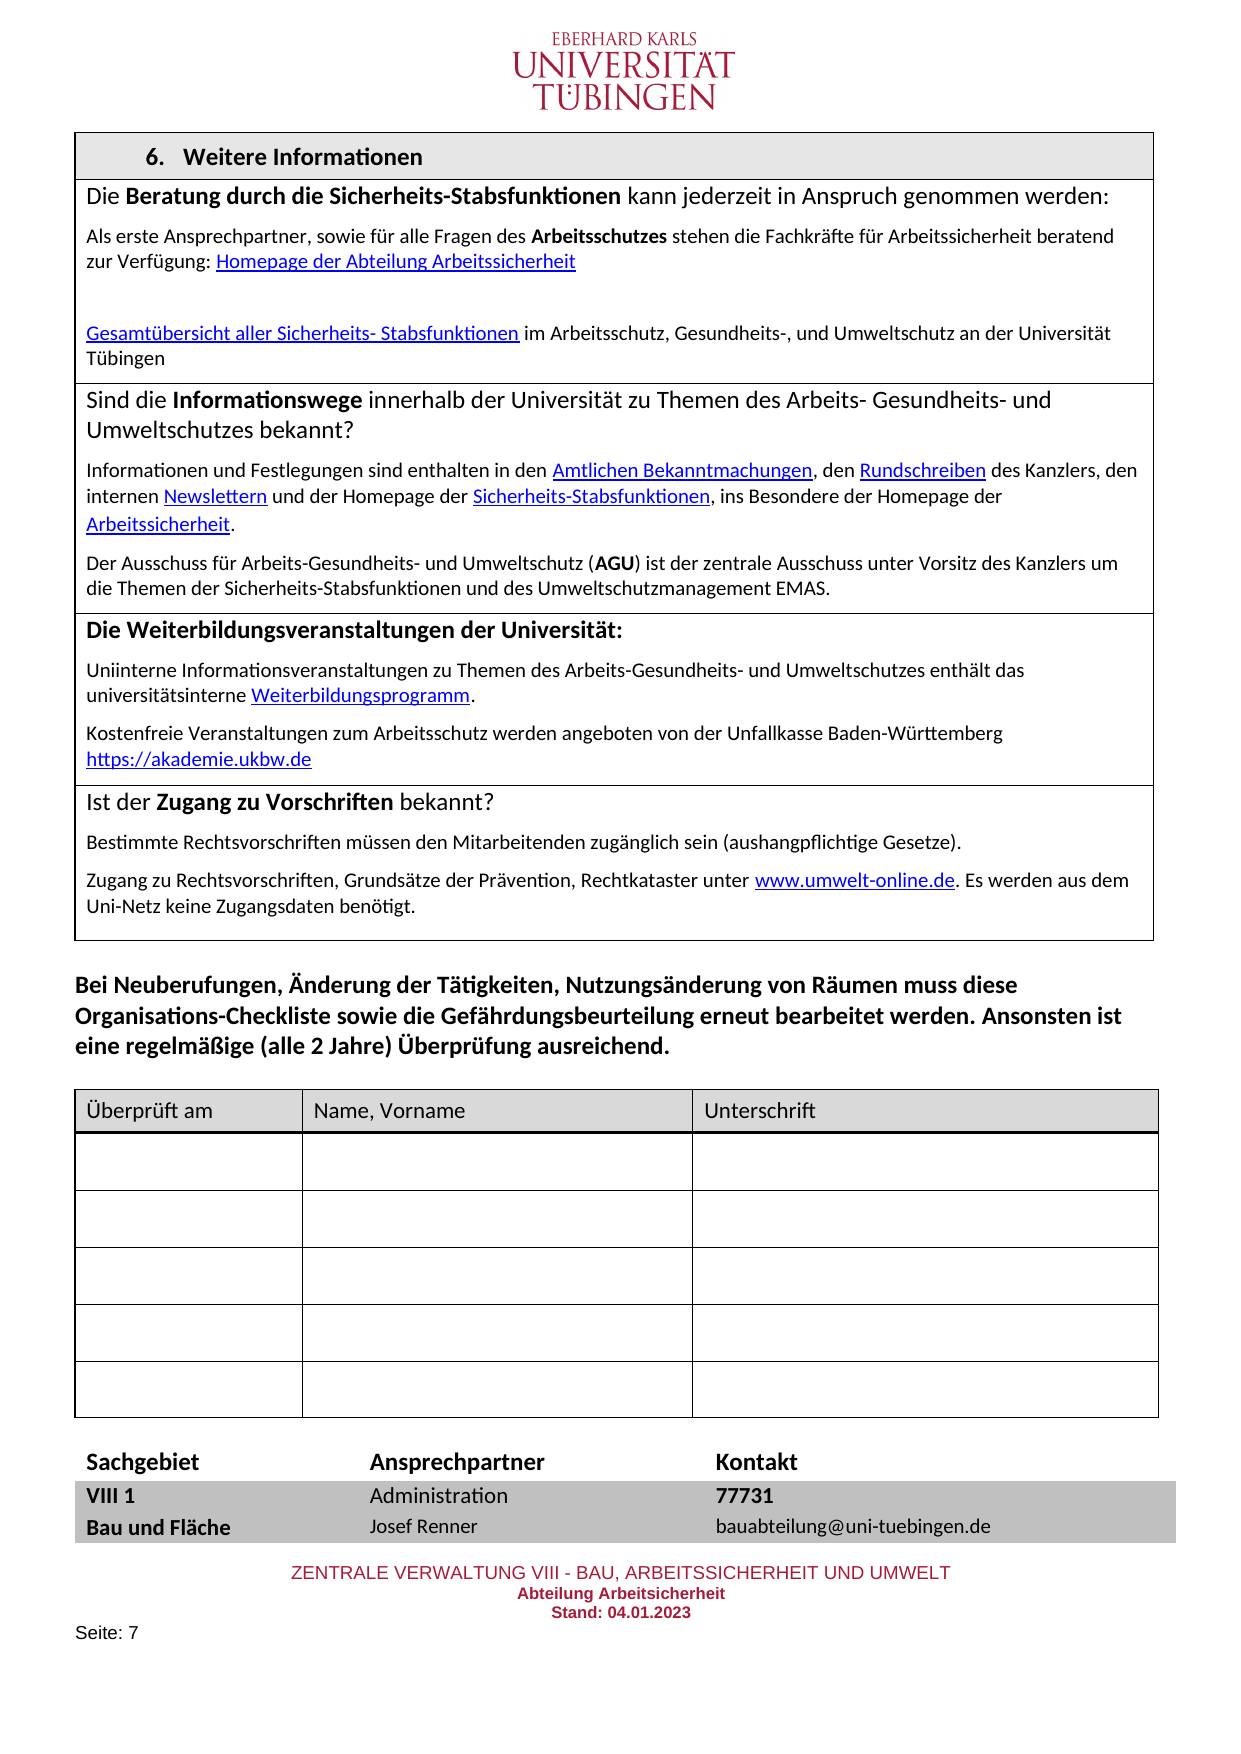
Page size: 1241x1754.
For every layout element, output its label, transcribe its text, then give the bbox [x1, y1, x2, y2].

picture [512, 32, 735, 110]
table_header Kontakt [704, 1446, 1176, 1481]
table_cell [693, 1248, 1158, 1304]
table_cell [693, 1362, 1158, 1417]
table_cell Ist der Zugang zu Vorschriften bekannt? Bestimmte Rechtsvorschriften müssen den Mitarbeitenden zugänglich sein (aushangpflichtige Gesetze). Zugang zu Rechtsvorschriften, Grundsätze der Prävention, Rechtkataster unter www.umwelt-online.de. Es werden aus dem Uni-Netz keine Zugangsdaten benötigt. [76, 786, 1153, 939]
table_cell [303, 1134, 692, 1190]
table_cell [693, 1134, 1158, 1190]
table_header Name, Vorname [303, 1090, 692, 1131]
table_header Überprüft am [76, 1090, 302, 1131]
table_header Ansprechpartner [358, 1446, 704, 1481]
table_cell Die Beratung durch die Sicherheits-Stabsfunktionen kann jederzeit in Anspruch genommen werden: Als erste Ansprechpartner, sowie für alle Fragen des Arbeitsschutzes stehen die Fachkräfte für Arbeitssicherheit beratend zur Verfügung: Homepage der Abteilung Arbeitssicherheit Gesamtübersicht aller Sicherheits- Stabsfunktionen im Arbeitsschutz, Gesundheits-, und Umweltschutz an der Universität Tübingen [76, 180, 1153, 383]
table_cell [693, 1305, 1158, 1361]
table_header Unterschrift [693, 1090, 1158, 1131]
table_cell Administration Josef Renner [358, 1481, 704, 1543]
table_header Weitere Informationen [76, 133, 1153, 179]
table_cell [76, 1191, 302, 1247]
table_cell VIII 1 Bau und Fläche [75, 1481, 358, 1543]
table_cell [303, 1248, 692, 1304]
table_cell [303, 1305, 692, 1361]
text Bei Neuberufungen, Änderung der Tätigkeiten, Nutzungsänderung von Räumen muss diese Organisations-Checkliste sowie die Gefährdungsbeurteilung erneut bearbeitet werden. Ansonsten ist eine regelmäßige (alle 2 Jahre) Überprüfung ausreichend. [75, 969, 1165, 1061]
table_cell [693, 1191, 1158, 1247]
table_cell [76, 1134, 302, 1190]
table_cell [76, 1305, 302, 1361]
table_cell [303, 1191, 692, 1247]
table_header Sachgebiet [75, 1446, 358, 1481]
table_cell [303, 1362, 692, 1417]
table_cell 77731 bauabteilung@uni-tuebingen.de [704, 1481, 1176, 1543]
table_cell [76, 1248, 302, 1304]
table_cell Die Weiterbildungsveranstaltungen der Universität: Uniinterne Informationsveranstaltungen zu Themen des Arbeits-Gesundheits- und Umweltschutzes enthält das universitätsinterne Weiterbildungsprogramm. Kostenfreie Veranstaltungen zum Arbeitsschutz werden angeboten von der Unfallkasse Baden-Württemberg https://akademie.ukbw.de [76, 614, 1153, 785]
table_cell Sind die Informationswege innerhalb der Universität zu Themen des Arbeits- Gesundheits- und Umweltschutzes bekannt? Informationen und Festlegungen sind enthalten in den Amtlichen Bekanntmachungen, den Rundschreiben des Kanzlers, den internen Newslettern und der Homepage der Sicherheits-Stabsfunktionen, ins Besondere der Homepage der Arbeitssicherheit. Der Ausschuss für Arbeits-Gesundheits- und Umweltschutz (AGU) ist der zentrale Ausschuss unter Vorsitz des Kanzlers um die Themen der Sicherheits-Stabsfunktionen und des Umweltschutzmanagement EMAS. [76, 384, 1153, 613]
table_cell [76, 1362, 302, 1417]
